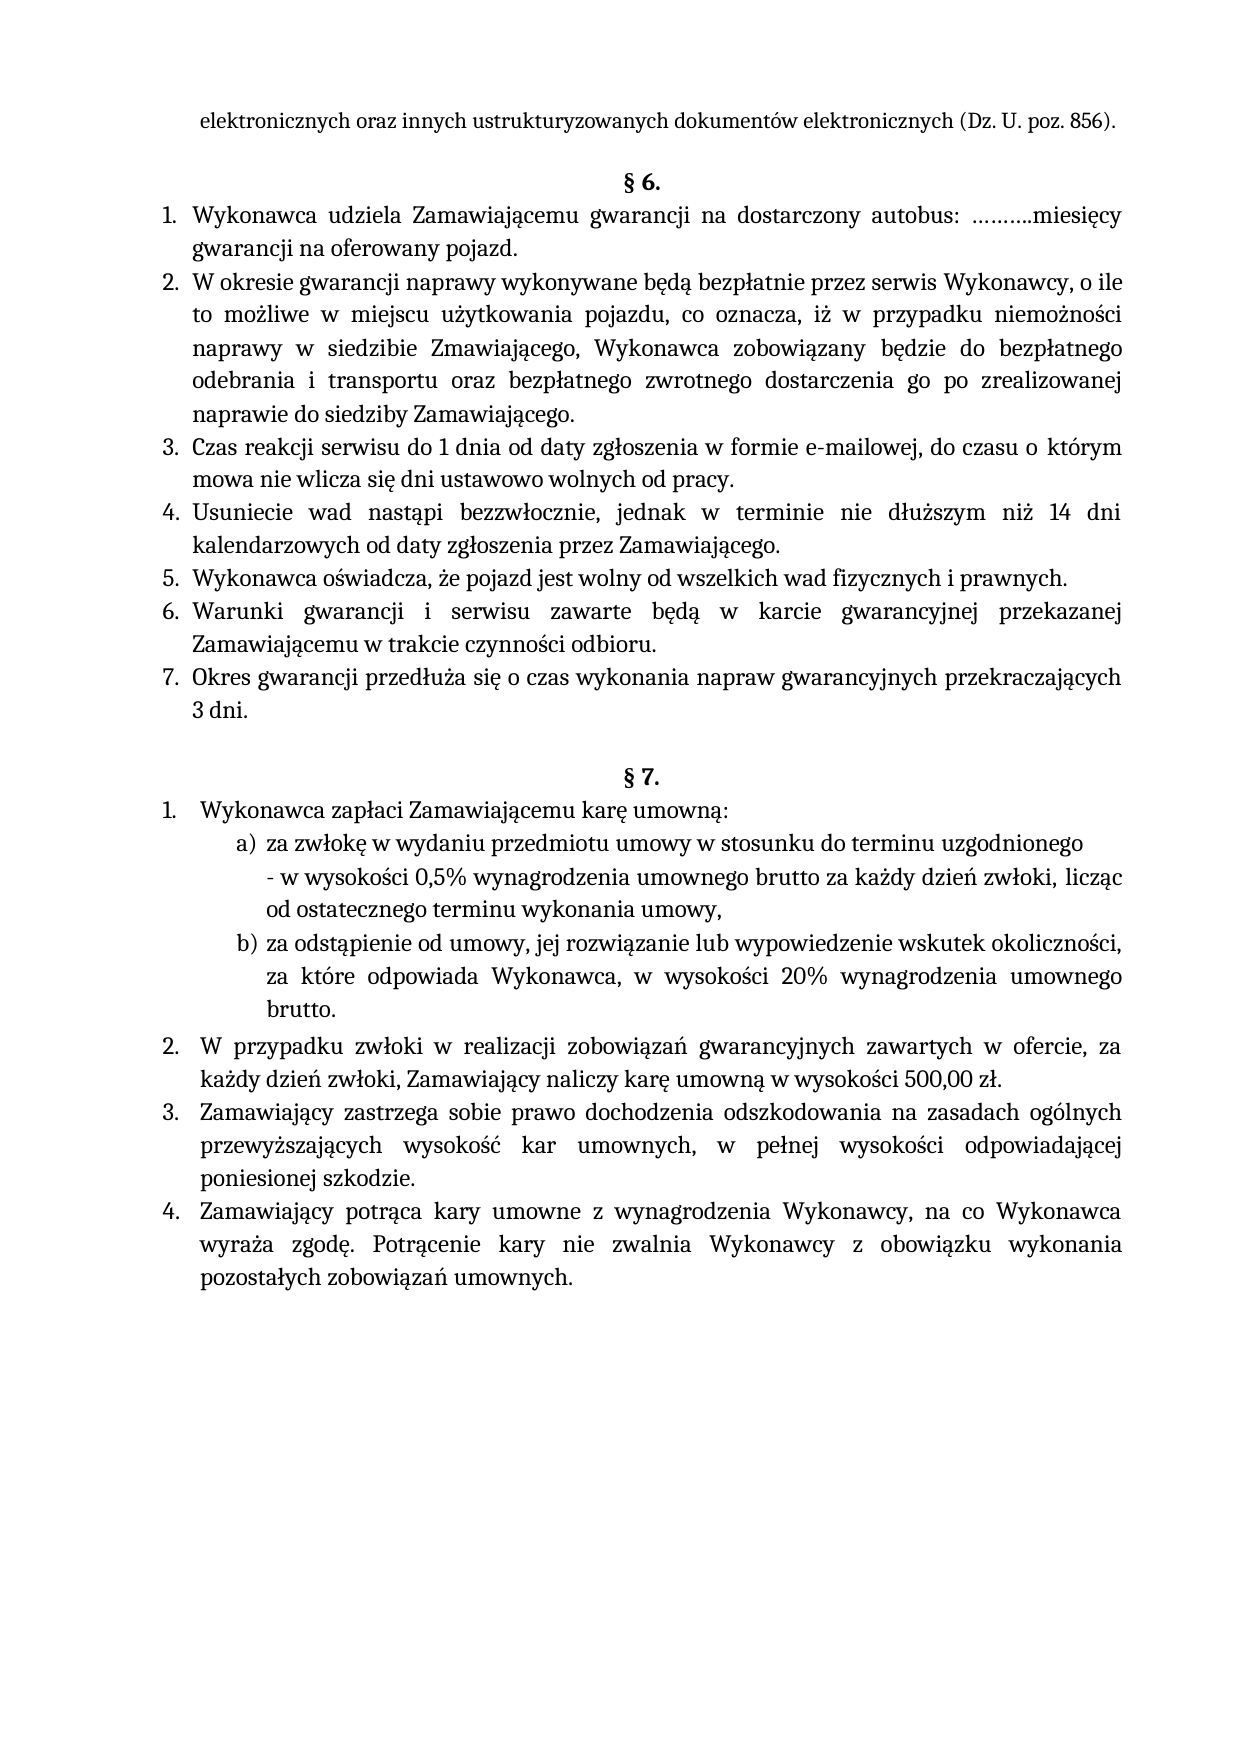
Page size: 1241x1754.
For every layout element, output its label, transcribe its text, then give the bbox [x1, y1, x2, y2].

list Okres gwarancji przedłuża się o czas wykonania napraw gwarancyjnych przekraczających 3 dni. [162, 663, 1122, 725]
list Wykonawca zapłaci Zamawiającemu karę umowną: [162, 796, 1136, 825]
list W przypadku zwłoki w realizacji zobowiązań gwarancyjnych zawartych w ofercie, za każdy dzień zwłoki, Zamawiający naliczy karę umowną w wysokości 500,00 zł. [162, 1032, 1123, 1094]
list Zamawiający potrąca kary umowne z wynagrodzenia Wykonawcy, na co Wykonawca wyraża zgodę. Potrącenie kary nie zwalnia Wykonawcy z obowiązku wykonania pozostałych zobowiązań umownych. [162, 1197, 1122, 1292]
list Wykonawca oświadcza, że pojazd jest wolny od wszelkich wad fizycznych i prawnych. [162, 564, 1136, 593]
subtitle § 7. [623, 762, 1136, 792]
list za zwłokę w wydaniu przedmiotu umowy w stosunku do terminu uzgodnionego [236, 829, 1136, 858]
subtitle § 6. [623, 167, 1136, 197]
list Usuniecie wad nastąpi bezzwłocznie, jednak w terminie nie dłuższym niż 14 dni kalendarzowych od daty zgłoszenia przez Zamawiającego. [162, 498, 1122, 559]
list Czas reakcji serwisu do 1 dnia od daty zgłoszenia w formie e-mailowej, do czasu o którym mowa nie wlicza się dni ustawowo wolnych od pracy. [162, 433, 1122, 494]
list W okresie gwarancji naprawy wykonywane będą bezpłatnie przez serwis Wykonawcy, o ile to możliwe w miejscu użytkowania pojazdu, co oznacza, iż w przypadku niemożności naprawy w siedzibie Zmawiającego, Wykonawca zobowiązany będzie do bezpłatnego odebrania i transportu oraz bezpłatnego zwrotnego dostarczenia go po zrealizowanej naprawie do siedziby Zamawiającego. [162, 267, 1122, 428]
list Zamawiający zastrzega sobie prawo dochodzenia odszkodowania na zasadach ogólnych przewyższających wysokość kar umownych, w pełnej wysokości odpowiadającej poniesionej szkodzie. [162, 1098, 1122, 1193]
list Warunki gwarancji i serwisu zawarte będą w karcie gwarancyjnej przekazanej Zamawiającemu w trakcie czynności odbioru. [162, 597, 1122, 659]
list Wykonawca udziela Zamawiającemu gwarancji na dostarczony autobus: ……….miesięcy gwarancji na oferowany pojazd. [162, 201, 1122, 263]
list za odstąpienie od umowy, jej rozwiązanie lub wypowiedzenie wskutek okoliczności, za które odpowiada Wykonawca, w wysokości 20% wynagrodzenia umownego brutto. [236, 928, 1122, 1023]
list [162, 108, 1123, 135]
text - w wysokości 0,5% wynagrodzenia umownego brutto za każdy dzień zwłoki, licząc od ostatecznego terminu wykonania umowy, [266, 862, 1122, 924]
